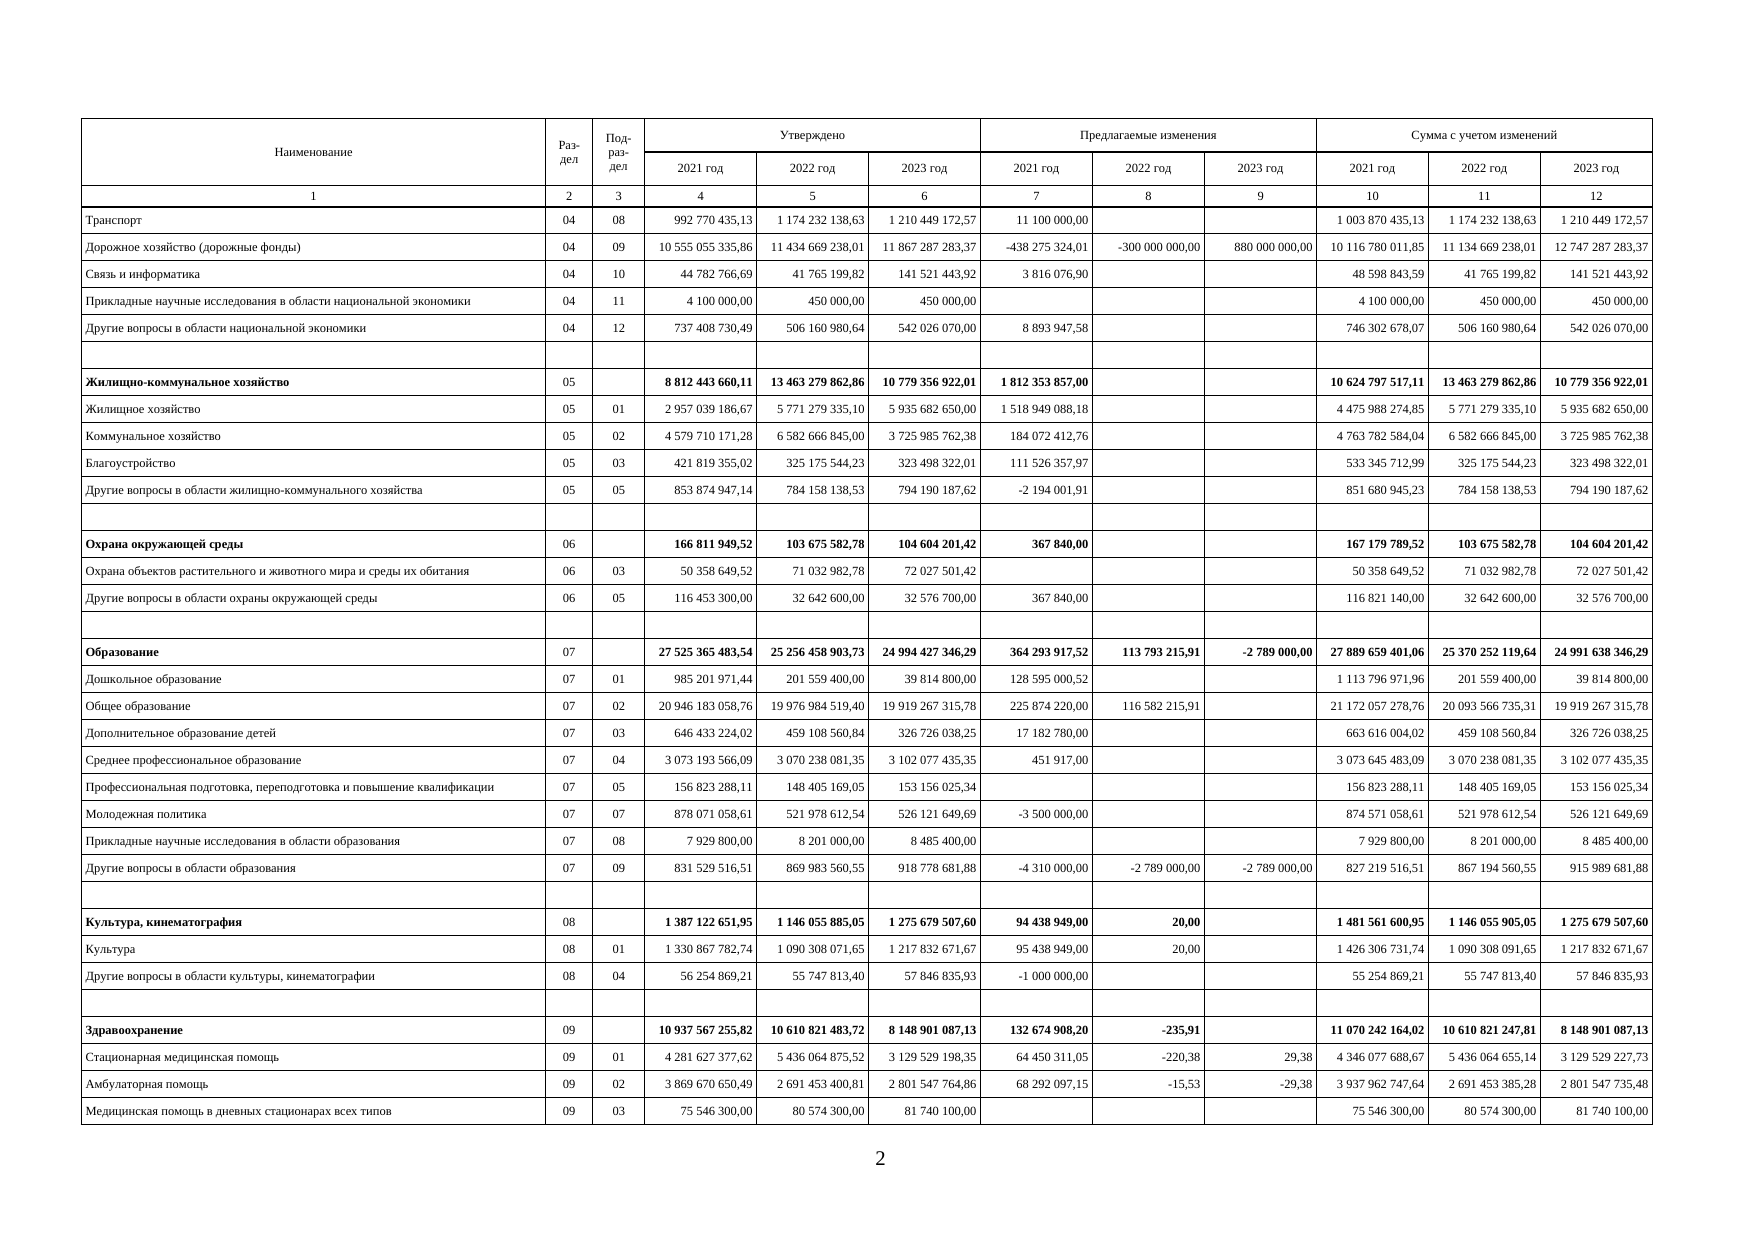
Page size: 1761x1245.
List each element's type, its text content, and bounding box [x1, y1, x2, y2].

table_cell [981, 882, 1092, 908]
table_cell 8 201 000,00 [1429, 828, 1540, 854]
table_cell 663 616 004,02 [1317, 720, 1428, 746]
table_header Предлагаемые изменения [981, 119, 1316, 151]
table_cell 542 026 070,00 [1541, 315, 1652, 341]
table_cell 07 [546, 747, 592, 773]
table_cell [593, 531, 644, 557]
table_cell 81 740 100,00 [1541, 1098, 1652, 1124]
table_cell [1093, 666, 1204, 692]
table_cell [757, 990, 868, 1016]
table_cell 918 778 681,88 [869, 855, 980, 881]
table_cell [1205, 558, 1316, 584]
table_cell [1205, 909, 1316, 935]
table_cell 1 [82, 186, 545, 206]
table_cell 02 [593, 423, 644, 449]
table_cell [981, 342, 1092, 368]
table_cell 10 779 356 922,01 [869, 369, 980, 395]
table_cell 367 840,00 [981, 585, 1092, 611]
table_cell [546, 342, 592, 368]
table_cell 141 521 443,92 [1541, 261, 1652, 287]
table_cell [1541, 342, 1652, 368]
table_cell [645, 990, 756, 1016]
table_cell Охрана окружающей среды [82, 531, 545, 557]
table_cell [1093, 477, 1204, 503]
table_cell 3 869 670 650,49 [645, 1071, 756, 1097]
table_cell 19 976 984 519,40 [757, 693, 868, 719]
table_cell 526 121 649,69 [1541, 801, 1652, 827]
table_cell Коммунальное хозяйство [82, 423, 545, 449]
table_cell 5 771 279 335,10 [1429, 396, 1540, 422]
table_cell [1317, 612, 1428, 638]
table_cell 364 293 917,52 [981, 639, 1092, 665]
table_cell 167 179 789,52 [1317, 531, 1428, 557]
table_cell 326 726 038,25 [869, 720, 980, 746]
table_cell 12 [593, 315, 644, 341]
table_cell [1205, 801, 1316, 827]
table_cell 07 [546, 801, 592, 827]
table_cell Молодежная политика [82, 801, 545, 827]
table_cell [1205, 720, 1316, 746]
table_cell 08 [546, 963, 592, 989]
table_cell [1093, 1098, 1204, 1124]
table_header Сумма с учетом изменений [1317, 119, 1652, 151]
table_cell 3 725 985 762,38 [869, 423, 980, 449]
table_cell -2 789 000,00 [1205, 855, 1316, 881]
table_cell [1205, 342, 1316, 368]
table_cell 11 [593, 288, 644, 314]
table_cell 148 405 169,05 [1429, 774, 1540, 800]
table_cell 04 [546, 208, 592, 233]
table_cell 13 463 279 862,86 [757, 369, 868, 395]
table_cell 27 889 659 401,06 [1317, 639, 1428, 665]
table_cell 01 [593, 936, 644, 962]
table_cell 3 102 077 435,35 [1541, 747, 1652, 773]
table_cell 153 156 025,34 [869, 774, 980, 800]
table_cell 851 680 945,23 [1317, 477, 1428, 503]
table_cell 10 555 055 335,86 [645, 234, 756, 260]
table_cell [546, 504, 592, 530]
table_cell 07 [546, 666, 592, 692]
table_cell [1317, 342, 1428, 368]
table_cell [1317, 882, 1428, 908]
table_cell 8 [1093, 186, 1204, 206]
table_cell [981, 558, 1092, 584]
table_cell Охрана объектов растительного и животного мира и среды их обитания [82, 558, 545, 584]
table_cell 450 000,00 [869, 288, 980, 314]
table_cell [645, 504, 756, 530]
table_cell 94 438 949,00 [981, 909, 1092, 935]
table_cell 2 691 453 400,81 [757, 1071, 868, 1097]
table_cell [1205, 396, 1316, 422]
table_cell 450 000,00 [1429, 288, 1540, 314]
table_cell [1429, 612, 1540, 638]
table_cell [1093, 315, 1204, 341]
table_cell -1 000 000,00 [981, 963, 1092, 989]
table_cell [1093, 747, 1204, 773]
table_cell [1205, 693, 1316, 719]
table_cell 04 [546, 261, 592, 287]
table_cell [1429, 882, 1540, 908]
table_cell 103 675 582,78 [757, 531, 868, 557]
table_cell Здравоохранение [82, 1017, 545, 1043]
table_cell 116 582 215,91 [1093, 693, 1204, 719]
table_cell [1093, 612, 1204, 638]
table_cell 19 919 267 315,78 [1541, 693, 1652, 719]
table_cell 506 160 980,64 [757, 315, 868, 341]
table_cell 29,38 [1205, 1044, 1316, 1070]
table_cell 02 [593, 1071, 644, 1097]
table_cell 3 937 962 747,64 [1317, 1071, 1428, 1097]
table_cell 11 [1429, 186, 1540, 206]
table_cell 05 [546, 423, 592, 449]
table_cell 827 219 516,51 [1317, 855, 1428, 881]
table_cell 55 254 869,21 [1317, 963, 1428, 989]
table_cell 526 121 649,69 [869, 801, 980, 827]
table_cell 01 [593, 396, 644, 422]
table_cell [869, 504, 980, 530]
table_cell 1 113 796 971,96 [1317, 666, 1428, 692]
table_cell 4 281 627 377,62 [645, 1044, 756, 1070]
table_cell 8 485 400,00 [869, 828, 980, 854]
table_cell Транспорт [82, 208, 545, 233]
table_cell 1 217 832 671,67 [1541, 936, 1652, 962]
table_cell 72 027 501,42 [869, 558, 980, 584]
table_cell [82, 342, 545, 368]
table_cell [82, 612, 545, 638]
table_cell 10 624 797 517,11 [1317, 369, 1428, 395]
table_cell 8 485 400,00 [1541, 828, 1652, 854]
table_cell 459 108 560,84 [757, 720, 868, 746]
table_cell 992 770 435,13 [645, 208, 756, 233]
table_cell 41 765 199,82 [1429, 261, 1540, 287]
table_cell 2 691 453 385,28 [1429, 1071, 1540, 1097]
table_cell 20 093 566 735,31 [1429, 693, 1540, 719]
table_cell Культура [82, 936, 545, 962]
table_cell Жилищно-коммунальное хозяйство [82, 369, 545, 395]
table_cell 13 463 279 862,86 [1429, 369, 1540, 395]
table_cell [1205, 882, 1316, 908]
table_cell 985 201 971,44 [645, 666, 756, 692]
table_cell 07 [546, 639, 592, 665]
table_cell [1093, 720, 1204, 746]
table_cell 09 [546, 1017, 592, 1043]
table_cell 421 819 355,02 [645, 450, 756, 476]
table_cell [1093, 531, 1204, 557]
table_cell 113 793 215,91 [1093, 639, 1204, 665]
table_cell Другие вопросы в области образования [82, 855, 545, 881]
table_cell [1205, 369, 1316, 395]
table_cell [981, 1098, 1092, 1124]
table_cell Другие вопросы в области жилищно-коммунального хозяйства [82, 477, 545, 503]
table_cell -2 194 001,91 [981, 477, 1092, 503]
table_cell 05 [546, 369, 592, 395]
table_cell [82, 882, 545, 908]
table_cell 04 [546, 234, 592, 260]
table_cell 07 [546, 720, 592, 746]
table_cell Другие вопросы в области национальной экономики [82, 315, 545, 341]
table_cell -15,53 [1093, 1071, 1204, 1097]
table_cell [1093, 342, 1204, 368]
table_cell 156 823 288,11 [1317, 774, 1428, 800]
table_cell 2023 год [869, 153, 980, 184]
table_cell 24 991 638 346,29 [1541, 639, 1652, 665]
table_cell 17 182 780,00 [981, 720, 1092, 746]
table_cell [1541, 990, 1652, 1016]
table_cell 05 [593, 774, 644, 800]
table_cell [593, 990, 644, 1016]
table_cell 148 405 169,05 [757, 774, 868, 800]
table_cell 71 032 982,78 [757, 558, 868, 584]
table_cell 55 747 813,40 [757, 963, 868, 989]
table_cell [1205, 585, 1316, 611]
table_cell 103 675 582,78 [1429, 531, 1540, 557]
table_cell [593, 639, 644, 665]
table_cell 32 642 600,00 [757, 585, 868, 611]
table_cell [645, 612, 756, 638]
table_cell Общее образование [82, 693, 545, 719]
table_cell 11 867 287 283,37 [869, 234, 980, 260]
table_cell 10 610 821 247,81 [1429, 1017, 1540, 1043]
table_cell [869, 342, 980, 368]
table_cell 10 779 356 922,01 [1541, 369, 1652, 395]
table_cell Профессиональная подготовка, переподготовка и повышение квалификации [82, 774, 545, 800]
table_cell -2 789 000,00 [1205, 639, 1316, 665]
table_cell 57 846 835,93 [1541, 963, 1652, 989]
table_cell 1 387 122 651,95 [645, 909, 756, 935]
table_cell 1 210 449 172,57 [869, 208, 980, 233]
table_cell [1317, 990, 1428, 1016]
table_cell [1093, 558, 1204, 584]
table_cell 325 175 544,23 [757, 450, 868, 476]
table_cell [1093, 450, 1204, 476]
table_cell 75 546 300,00 [645, 1098, 756, 1124]
table_cell 8 201 000,00 [757, 828, 868, 854]
table_cell 156 823 288,11 [645, 774, 756, 800]
table_cell 880 000 000,00 [1205, 234, 1316, 260]
table_cell 2023 год [1541, 153, 1652, 184]
table_cell 4 [645, 186, 756, 206]
table_cell [593, 1017, 644, 1043]
table_cell 746 302 678,07 [1317, 315, 1428, 341]
table_cell 5 [757, 186, 868, 206]
table_cell 27 525 365 483,54 [645, 639, 756, 665]
table_cell 55 747 813,40 [1429, 963, 1540, 989]
table_cell [981, 504, 1092, 530]
table_cell 1 090 308 071,65 [757, 936, 868, 962]
table_cell 874 571 058,61 [1317, 801, 1428, 827]
table_cell 4 579 710 171,28 [645, 423, 756, 449]
table_cell 5 436 064 875,52 [757, 1044, 868, 1070]
table_cell -220,38 [1093, 1044, 1204, 1070]
table_cell [757, 882, 868, 908]
table_cell 80 574 300,00 [757, 1098, 868, 1124]
table_cell 8 812 443 660,11 [645, 369, 756, 395]
table_cell 20,00 [1093, 936, 1204, 962]
table_cell 07 [546, 828, 592, 854]
table_cell 2021 год [1317, 153, 1428, 184]
table_cell 323 498 322,01 [869, 450, 980, 476]
table_cell [1093, 990, 1204, 1016]
table_cell 9 [1205, 186, 1316, 206]
table_cell 72 027 501,42 [1541, 558, 1652, 584]
table_cell Медицинская помощь в дневных стационарах всех типов [82, 1098, 545, 1124]
table_cell 05 [546, 477, 592, 503]
table_cell 201 559 400,00 [757, 666, 868, 692]
table_cell [1541, 882, 1652, 908]
table_cell 3 129 529 198,35 [869, 1044, 980, 1070]
table_header Утверждено [645, 119, 980, 151]
table_cell 05 [593, 477, 644, 503]
table_cell 11 070 242 164,02 [1317, 1017, 1428, 1043]
table_cell 10 116 780 011,85 [1317, 234, 1428, 260]
table_cell 11 434 669 238,01 [757, 234, 868, 260]
table_cell 64 450 311,05 [981, 1044, 1092, 1070]
table_cell 12 747 287 283,37 [1541, 234, 1652, 260]
table_cell [1205, 612, 1316, 638]
table_cell 3 725 985 762,38 [1541, 423, 1652, 449]
table_cell 4 100 000,00 [1317, 288, 1428, 314]
table_cell 39 814 800,00 [869, 666, 980, 692]
table_cell [1429, 504, 1540, 530]
table_cell [1205, 531, 1316, 557]
table_cell 06 [546, 558, 592, 584]
table_cell [593, 882, 644, 908]
table_cell [1541, 612, 1652, 638]
table_cell [1205, 828, 1316, 854]
table_cell Стационарная медицинская помощь [82, 1044, 545, 1070]
table_cell 116 821 140,00 [1317, 585, 1428, 611]
table_cell 21 172 057 278,76 [1317, 693, 1428, 719]
table_cell 646 433 224,02 [645, 720, 756, 746]
table_cell [1205, 1017, 1316, 1043]
table_cell 07 [546, 693, 592, 719]
table_cell 6 [869, 186, 980, 206]
table_cell 68 292 097,15 [981, 1071, 1092, 1097]
table_cell 225 874 220,00 [981, 693, 1092, 719]
table_cell 3 070 238 081,35 [1429, 747, 1540, 773]
table_cell 116 453 300,00 [645, 585, 756, 611]
table_cell 853 874 947,14 [645, 477, 756, 503]
table_cell 450 000,00 [1541, 288, 1652, 314]
table_cell [546, 882, 592, 908]
table_cell Жилищное хозяйство [82, 396, 545, 422]
table_cell [593, 612, 644, 638]
table_cell 8 893 947,58 [981, 315, 1092, 341]
table_cell 05 [546, 450, 592, 476]
table_cell [1093, 585, 1204, 611]
table_cell 03 [593, 1098, 644, 1124]
table_cell 2022 год [1093, 153, 1204, 184]
table_cell 1 275 679 507,60 [869, 909, 980, 935]
table_cell [869, 990, 980, 1016]
table_cell [1205, 315, 1316, 341]
table_cell 12 [1541, 186, 1652, 206]
table_cell 80 574 300,00 [1429, 1098, 1540, 1124]
table_cell 01 [593, 1044, 644, 1070]
table_cell 794 190 187,62 [1541, 477, 1652, 503]
table_cell 1 146 055 885,05 [757, 909, 868, 935]
table_cell 2022 год [1429, 153, 1540, 184]
table_cell 81 740 100,00 [869, 1098, 980, 1124]
table_cell [1093, 423, 1204, 449]
table_cell 2022 год [757, 153, 868, 184]
table_cell [1317, 504, 1428, 530]
table_cell 1 174 232 138,63 [1429, 208, 1540, 233]
table_cell 24 994 427 346,29 [869, 639, 980, 665]
table_cell 3 070 238 081,35 [757, 747, 868, 773]
table_cell 326 726 038,25 [1541, 720, 1652, 746]
table_cell Другие вопросы в области охраны окружающей среды [82, 585, 545, 611]
table_cell 1 426 306 731,74 [1317, 936, 1428, 962]
table_cell [546, 990, 592, 1016]
table_cell 3 816 076,90 [981, 261, 1092, 287]
table_cell 1 481 561 600,95 [1317, 909, 1428, 935]
table_cell 7 [981, 186, 1092, 206]
table_cell 128 595 000,52 [981, 666, 1092, 692]
table_cell 3 073 193 566,09 [645, 747, 756, 773]
table_cell [1205, 774, 1316, 800]
table_cell 7 929 800,00 [645, 828, 756, 854]
table_cell 6 582 666 845,00 [757, 423, 868, 449]
table_cell 1 812 353 857,00 [981, 369, 1092, 395]
table_cell 04 [546, 315, 592, 341]
table_cell 184 072 412,76 [981, 423, 1092, 449]
table_cell [1093, 504, 1204, 530]
table_cell 325 175 544,23 [1429, 450, 1540, 476]
table_cell [869, 882, 980, 908]
table_cell [1205, 261, 1316, 287]
table_cell Культура, кинематография [82, 909, 545, 935]
table_cell Дорожное хозяйство (дорожные фонды) [82, 234, 545, 260]
table_cell 3 102 077 435,35 [869, 747, 980, 773]
table_cell [757, 612, 868, 638]
table_cell Прикладные научные исследования в области образования [82, 828, 545, 854]
table_cell [1093, 774, 1204, 800]
table_cell [757, 342, 868, 368]
table_cell [1541, 504, 1652, 530]
table_cell 95 438 949,00 [981, 936, 1092, 962]
table_cell [1205, 208, 1316, 233]
table_cell 4 100 000,00 [645, 288, 756, 314]
table_cell 3 129 529 227,73 [1541, 1044, 1652, 1070]
table_cell 8 148 901 087,13 [869, 1017, 980, 1043]
table_cell Связь и информатика [82, 261, 545, 287]
table_cell 07 [546, 855, 592, 881]
table_cell 794 190 187,62 [869, 477, 980, 503]
table_cell 09 [546, 1098, 592, 1124]
table_cell 50 358 649,52 [1317, 558, 1428, 584]
table_cell Образование [82, 639, 545, 665]
table_header Под- раз- дел [593, 119, 644, 184]
table_cell [1205, 963, 1316, 989]
table_cell 2 957 039 186,67 [645, 396, 756, 422]
table_cell 75 546 300,00 [1317, 1098, 1428, 1124]
table_cell Среднее профессиональное образование [82, 747, 545, 773]
table_cell [981, 828, 1092, 854]
table_cell 1 330 867 782,74 [645, 936, 756, 962]
table_cell Амбулаторная помощь [82, 1071, 545, 1097]
table_cell 08 [546, 936, 592, 962]
table_cell [1205, 990, 1316, 1016]
table_cell 10 [593, 261, 644, 287]
table_cell [1429, 990, 1540, 1016]
table_cell Другие вопросы в области культуры, кинематографии [82, 963, 545, 989]
table_cell 1 174 232 138,63 [757, 208, 868, 233]
table_cell 10 [1317, 186, 1428, 206]
table_cell 1 217 832 671,67 [869, 936, 980, 962]
table_cell Дополнительное образование детей [82, 720, 545, 746]
table_cell 450 000,00 [757, 288, 868, 314]
table_cell 153 156 025,34 [1541, 774, 1652, 800]
table_cell 20,00 [1093, 909, 1204, 935]
table_cell 141 521 443,92 [869, 261, 980, 287]
table_cell 10 610 821 483,72 [757, 1017, 868, 1043]
table_cell 08 [593, 828, 644, 854]
table_cell 459 108 560,84 [1429, 720, 1540, 746]
table_cell 71 032 982,78 [1429, 558, 1540, 584]
table_cell 521 978 612,54 [757, 801, 868, 827]
table_cell -3 500 000,00 [981, 801, 1092, 827]
table_cell 1 146 055 905,05 [1429, 909, 1540, 935]
table_cell 05 [593, 585, 644, 611]
table_cell -235,91 [1093, 1017, 1204, 1043]
table_cell 111 526 357,97 [981, 450, 1092, 476]
table_cell [1093, 288, 1204, 314]
table_cell 09 [593, 234, 644, 260]
table_cell 867 194 560,55 [1429, 855, 1540, 881]
table_cell 4 346 077 688,67 [1317, 1044, 1428, 1070]
table_cell 3 [593, 186, 644, 206]
table_cell [981, 990, 1092, 1016]
table_cell 4 475 988 274,85 [1317, 396, 1428, 422]
table_cell 09 [546, 1044, 592, 1070]
table_cell 04 [546, 288, 592, 314]
table_cell 03 [593, 558, 644, 584]
table_cell -300 000 000,00 [1093, 234, 1204, 260]
table_cell 5 771 279 335,10 [757, 396, 868, 422]
table_cell 44 782 766,69 [645, 261, 756, 287]
table_cell 367 840,00 [981, 531, 1092, 557]
table_cell [593, 369, 644, 395]
table_cell 1 275 679 507,60 [1541, 909, 1652, 935]
table_cell 5 935 682 650,00 [1541, 396, 1652, 422]
table_cell 1 210 449 172,57 [1541, 208, 1652, 233]
table_cell [1205, 747, 1316, 773]
table_cell 48 598 843,59 [1317, 261, 1428, 287]
table_cell [82, 990, 545, 1016]
table_cell 5 935 682 650,00 [869, 396, 980, 422]
table_cell 25 256 458 903,73 [757, 639, 868, 665]
table_cell 5 436 064 655,14 [1429, 1044, 1540, 1070]
table_cell [1205, 288, 1316, 314]
table_cell 50 358 649,52 [645, 558, 756, 584]
table_cell [1093, 882, 1204, 908]
table_cell 32 576 700,00 [1541, 585, 1652, 611]
table_cell [1093, 801, 1204, 827]
table_cell 784 158 138,53 [757, 477, 868, 503]
table_cell 56 254 869,21 [645, 963, 756, 989]
table_cell 07 [546, 774, 592, 800]
table_cell [645, 342, 756, 368]
table_cell 2021 год [645, 153, 756, 184]
table_cell 831 529 516,51 [645, 855, 756, 881]
table_cell 878 071 058,61 [645, 801, 756, 827]
table_cell [757, 504, 868, 530]
table_cell 2023 год [1205, 153, 1316, 184]
table_cell 6 582 666 845,00 [1429, 423, 1540, 449]
table_cell [981, 288, 1092, 314]
table_cell 20 946 183 058,76 [645, 693, 756, 719]
table_cell [1205, 666, 1316, 692]
table_cell 11 100 000,00 [981, 208, 1092, 233]
table_cell 05 [546, 396, 592, 422]
table_cell -29,38 [1205, 1071, 1316, 1097]
table_cell -438 275 324,01 [981, 234, 1092, 260]
table_cell [1093, 963, 1204, 989]
table_cell 7 929 800,00 [1317, 828, 1428, 854]
table_cell 869 983 560,55 [757, 855, 868, 881]
table_cell [1205, 477, 1316, 503]
table_cell -4 310 000,00 [981, 855, 1092, 881]
table_cell 737 408 730,49 [645, 315, 756, 341]
table_cell Благоустройство [82, 450, 545, 476]
table_cell [1205, 504, 1316, 530]
table_cell [593, 342, 644, 368]
table_cell 32 642 600,00 [1429, 585, 1540, 611]
table_cell 542 026 070,00 [869, 315, 980, 341]
table_cell 10 937 567 255,82 [645, 1017, 756, 1043]
table_cell 06 [546, 585, 592, 611]
table_cell 57 846 835,93 [869, 963, 980, 989]
table_cell 09 [546, 1071, 592, 1097]
table_cell 1 090 308 091,65 [1429, 936, 1540, 962]
table_cell 03 [593, 450, 644, 476]
table_cell 2 801 547 735,48 [1541, 1071, 1652, 1097]
table_cell 4 763 782 584,04 [1317, 423, 1428, 449]
table_cell [1093, 261, 1204, 287]
table_cell Прикладные научные исследования в области национальной экономики [82, 288, 545, 314]
table_cell [1093, 396, 1204, 422]
table_cell Дошкольное образование [82, 666, 545, 692]
table_cell [1093, 828, 1204, 854]
table_cell 08 [593, 208, 644, 233]
table_cell [1093, 208, 1204, 233]
table_cell 07 [593, 801, 644, 827]
table_cell 2021 год [981, 153, 1092, 184]
table_cell 166 811 949,52 [645, 531, 756, 557]
table_cell 506 160 980,64 [1429, 315, 1540, 341]
table_cell 521 978 612,54 [1429, 801, 1540, 827]
table_cell 08 [546, 909, 592, 935]
table_cell 8 148 901 087,13 [1541, 1017, 1652, 1043]
table_cell 104 604 201,42 [1541, 531, 1652, 557]
table_cell 1 003 870 435,13 [1317, 208, 1428, 233]
table_cell 02 [593, 693, 644, 719]
table_header Раз- дел [546, 119, 592, 184]
table_cell 915 989 681,88 [1541, 855, 1652, 881]
table_cell 201 559 400,00 [1429, 666, 1540, 692]
table_cell 09 [593, 855, 644, 881]
table_cell 04 [593, 963, 644, 989]
table_cell 11 134 669 238,01 [1429, 234, 1540, 260]
table_cell 3 073 645 483,09 [1317, 747, 1428, 773]
table_cell [546, 612, 592, 638]
table_cell 104 604 201,42 [869, 531, 980, 557]
table_cell [1205, 450, 1316, 476]
table_cell 784 158 138,53 [1429, 477, 1540, 503]
table_cell 41 765 199,82 [757, 261, 868, 287]
table_cell 132 674 908,20 [981, 1017, 1092, 1043]
table_cell 1 518 949 088,18 [981, 396, 1092, 422]
table_cell 04 [593, 747, 644, 773]
table_cell [1093, 369, 1204, 395]
table_cell 2 [546, 186, 592, 206]
table_cell [981, 774, 1092, 800]
table_cell 32 576 700,00 [869, 585, 980, 611]
table_cell [869, 612, 980, 638]
table_cell [1429, 342, 1540, 368]
table_cell 19 919 267 315,78 [869, 693, 980, 719]
table_cell [1205, 936, 1316, 962]
table_cell 01 [593, 666, 644, 692]
table_cell 323 498 322,01 [1541, 450, 1652, 476]
table_header Наименование [82, 119, 545, 184]
table_cell 2 801 547 764,86 [869, 1071, 980, 1097]
table_cell 06 [546, 531, 592, 557]
table_cell [981, 612, 1092, 638]
table_cell [82, 504, 545, 530]
table_cell [1205, 1098, 1316, 1124]
table_cell [1205, 423, 1316, 449]
table_cell [593, 504, 644, 530]
table_cell -2 789 000,00 [1093, 855, 1204, 881]
table_cell [593, 909, 644, 935]
table_cell [645, 882, 756, 908]
table_cell 451 917,00 [981, 747, 1092, 773]
table_cell 39 814 800,00 [1541, 666, 1652, 692]
table_cell 25 370 252 119,64 [1429, 639, 1540, 665]
table_cell 533 345 712,99 [1317, 450, 1428, 476]
table_cell 03 [593, 720, 644, 746]
